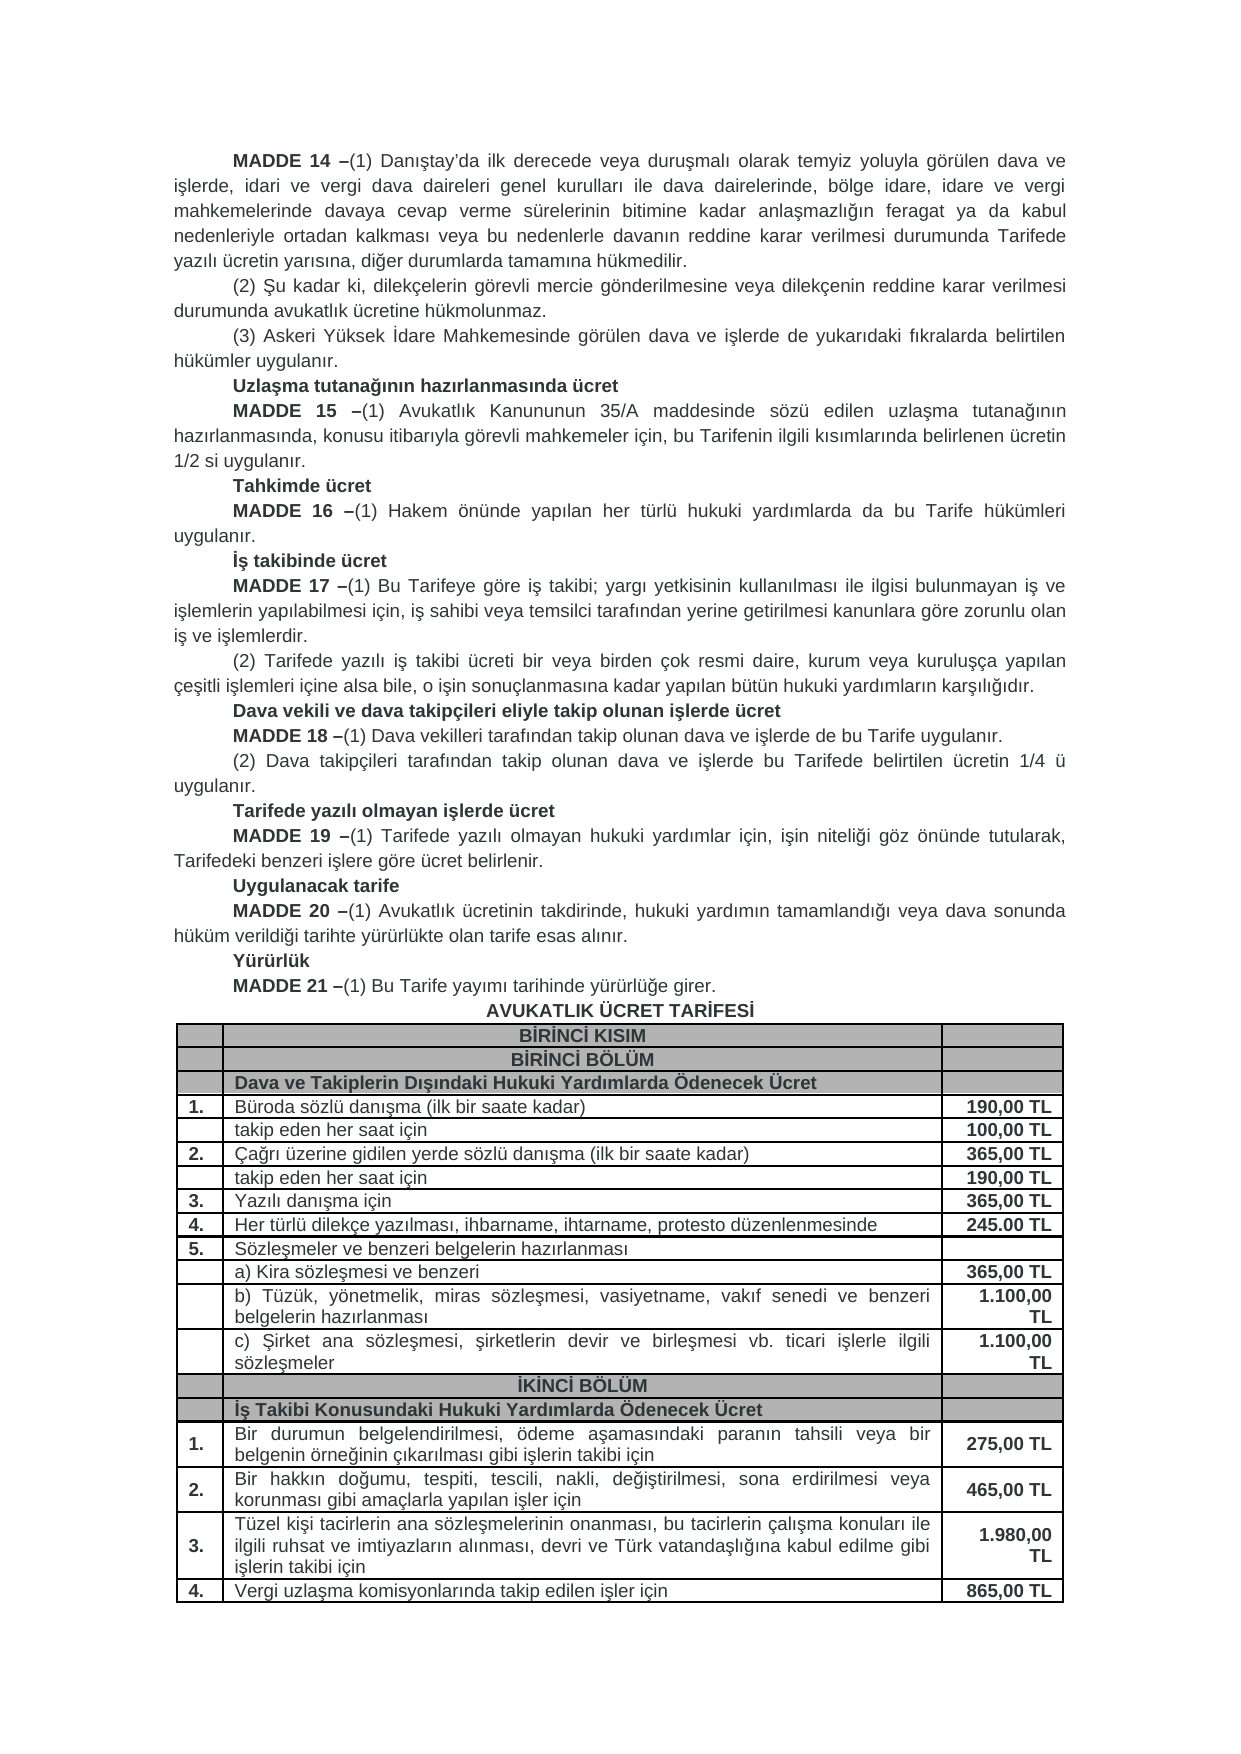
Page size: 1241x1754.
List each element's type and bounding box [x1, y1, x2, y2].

table_cell [162, 148, 1078, 1603]
